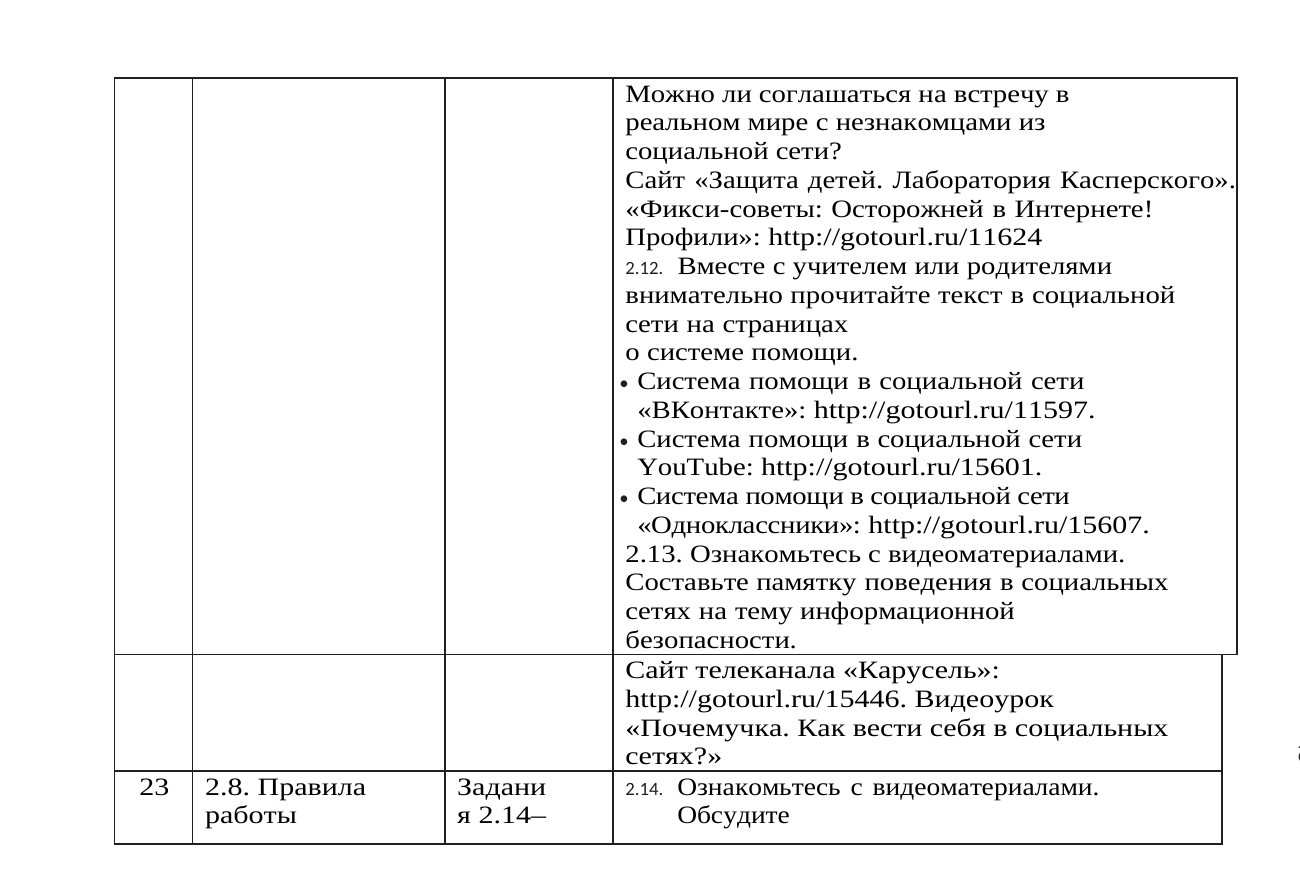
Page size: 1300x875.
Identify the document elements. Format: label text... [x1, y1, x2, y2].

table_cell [193, 772, 444, 843]
table_cell [115, 655, 192, 770]
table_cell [614, 772, 1221, 843]
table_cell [446, 772, 612, 843]
table_cell Сайт телеканала «Карусель»: http://gotourl.ru/15446. Видеоурок «Почемучка. Как вести себя в социальных сетях?» [614, 655, 1221, 770]
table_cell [446, 79, 612, 654]
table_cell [614, 79, 1236, 654]
table_cell [193, 655, 444, 770]
table_cell [446, 655, 612, 770]
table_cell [193, 79, 444, 654]
table_cell 23 [115, 772, 192, 843]
table_cell 22 [115, 79, 192, 654]
